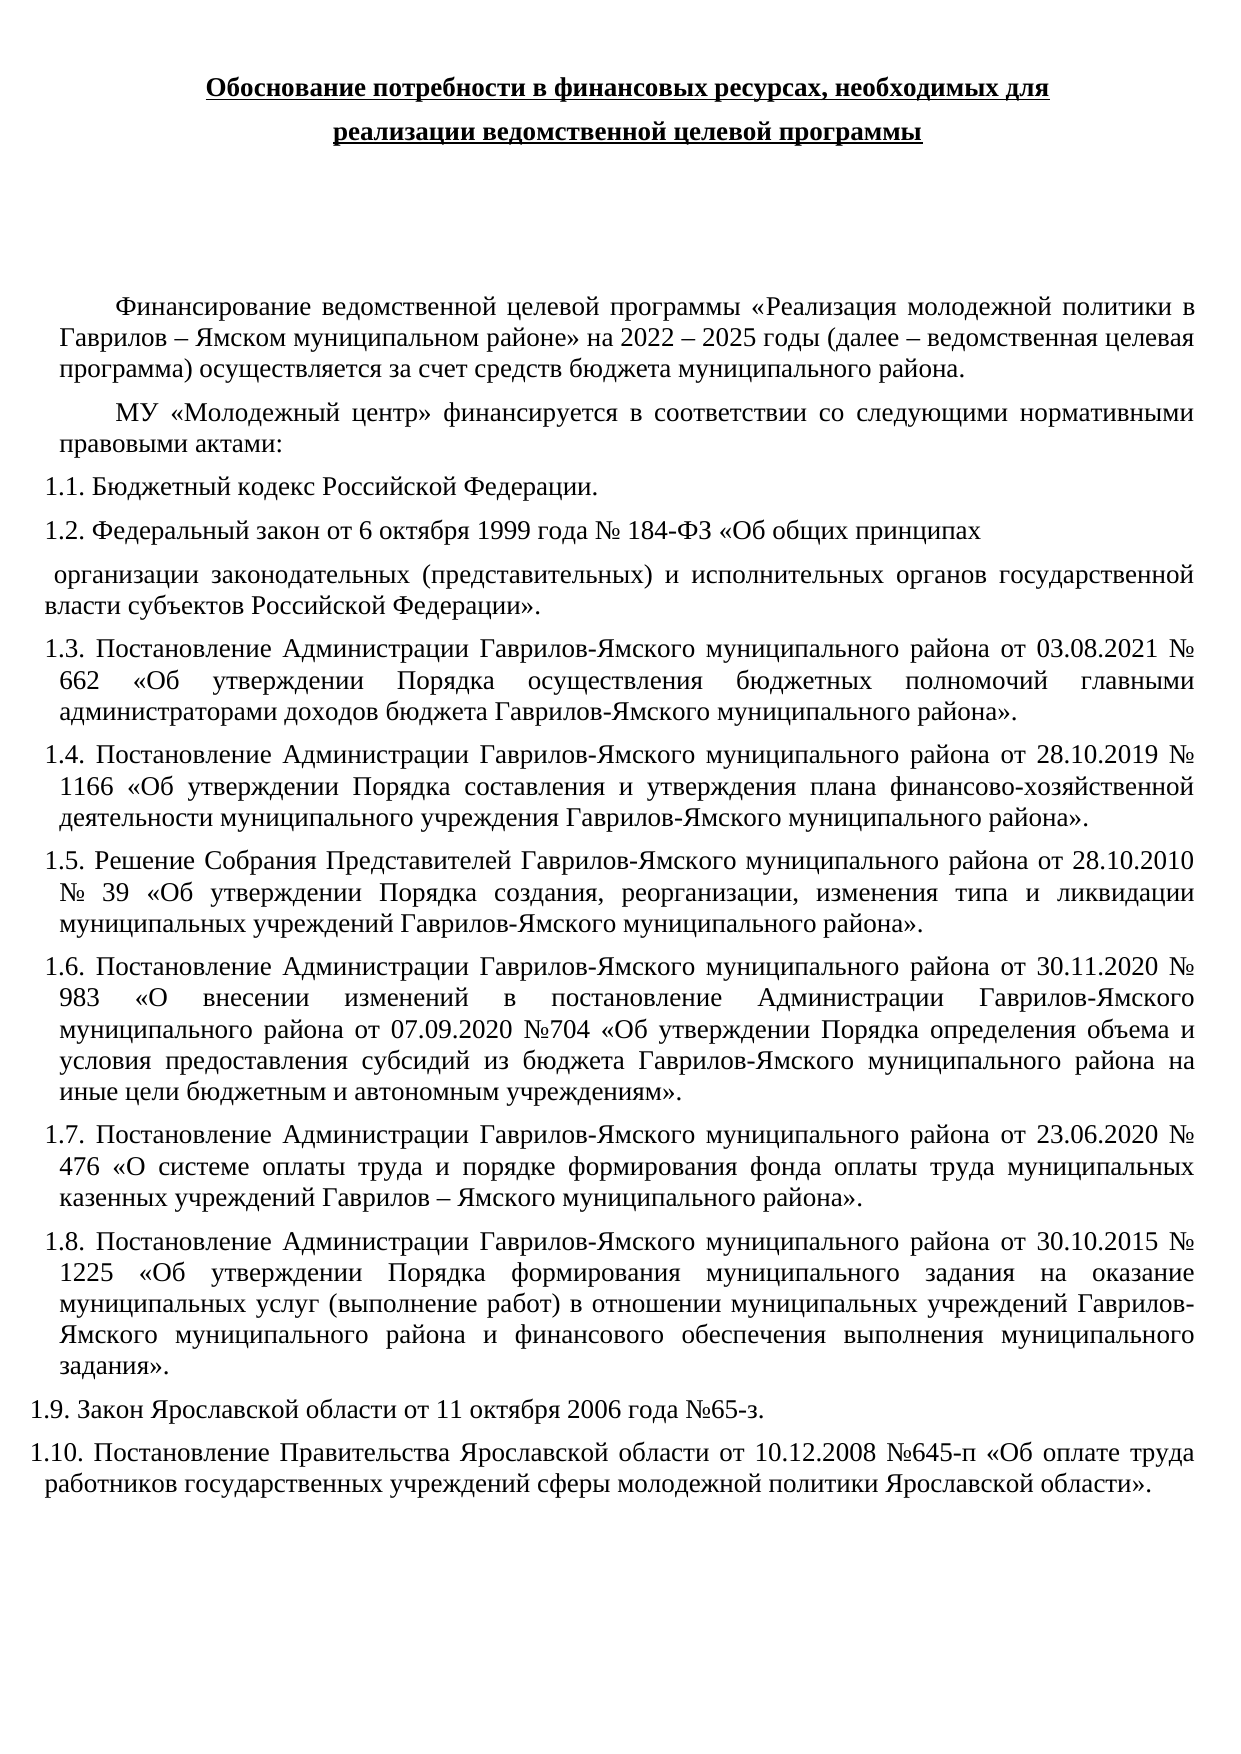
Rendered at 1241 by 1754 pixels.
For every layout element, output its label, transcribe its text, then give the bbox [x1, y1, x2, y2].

text МУ «Молодежный центр» финансируется в соответствии со следующими нормативными правовыми актами: [59, 396, 1196, 458]
text Обоснование потребности в финансовых ресурсах, необходимых для [59, 72, 1196, 103]
text реализации ведомственной целевой программы [59, 115, 1196, 146]
text 1.5. Решение Собрания Представителей Гаврилов-Ямского муниципального района от 28.10.2010 № 39 «Об утверждении Порядка создания, реорганизации, изменения типа и ликвидации муниципальных учреждений Гаврилов-Ямского муниципального района». [44, 844, 1196, 938]
text 1.1. Бюджетный кодекс Российской Федерации. [44, 471, 1196, 502]
text организации законодательных (представительных) и исполнительных органов государственной власти субъектов Российской Федерации». [29, 558, 1196, 620]
text 1.4. Постановление Администрации Гаврилов-Ямского муниципального района от 28.10.2019 № 1166 «Об утверждении Порядка составления и утверждения плана финансово-хозяйственной деятельности муниципального учреждения Гаврилов-Ямского муниципального района». [44, 738, 1196, 832]
text 1.7. Постановление Администрации Гаврилов-Ямского муниципального района от 23.06.2020 № 476 «О системе оплаты труда и порядке формирования фонда оплаты труда муниципальных казенных учреждений Гаврилов – Ямского муниципального района». [44, 1119, 1196, 1212]
text 1.3. Постановление Администрации Гаврилов-Ямского муниципального района от 03.08.2021 № 662 «Об утверждении Порядка осуществления бюджетных полномочий главными администраторами доходов бюджета Гаврилов-Ямского муниципального района». [44, 633, 1196, 726]
text 1.2. Федеральный закон от 6 октября 1999 года № 184-ФЗ «Об общих принципах [44, 514, 1196, 545]
text 1.6. Постановление Администрации Гаврилов-Ямского муниципального района от 30.11.2020 № 983 «О внесении изменений в постановление Администрации Гаврилов-Ямского муниципального района от 07.09.2020 №704 «Об утверждении Порядка определения объема и условия предоставления субсидий из бюджета Гаврилов-Ямского муниципального района на иные цели бюджетным и автономным учреждениям». [44, 950, 1196, 1106]
text Финансирование ведомственной целевой программы «Реализация молодежной политики в Гаврилов – Ямском муниципальном районе» на 2022 – 2025 годы (далее – ведомственная целевая программа) осуществляется за счет средств бюджета муниципального района. [59, 290, 1196, 383]
text 1.10. Постановление Правительства Ярославской области от 10.12.2008 №645-п «Об оплате труда работников государственных учреждений сферы молодежной политики Ярославской области». [29, 1436, 1196, 1499]
text 1.9. Закон Ярославской области от 11 октября 2006 года №65-з. [29, 1393, 1196, 1424]
text 1.8. Постановление Администрации Гаврилов-Ямского муниципального района от 30.10.2015 № 1225 «Об утверждении Порядка формирования муниципального задания на оказание муниципальных услуг (выполнение работ) в отношении муниципальных учреждений Гаврилов-Ямского муниципального района и финансового обеспечения выполнения муниципального задания». [44, 1224, 1196, 1380]
